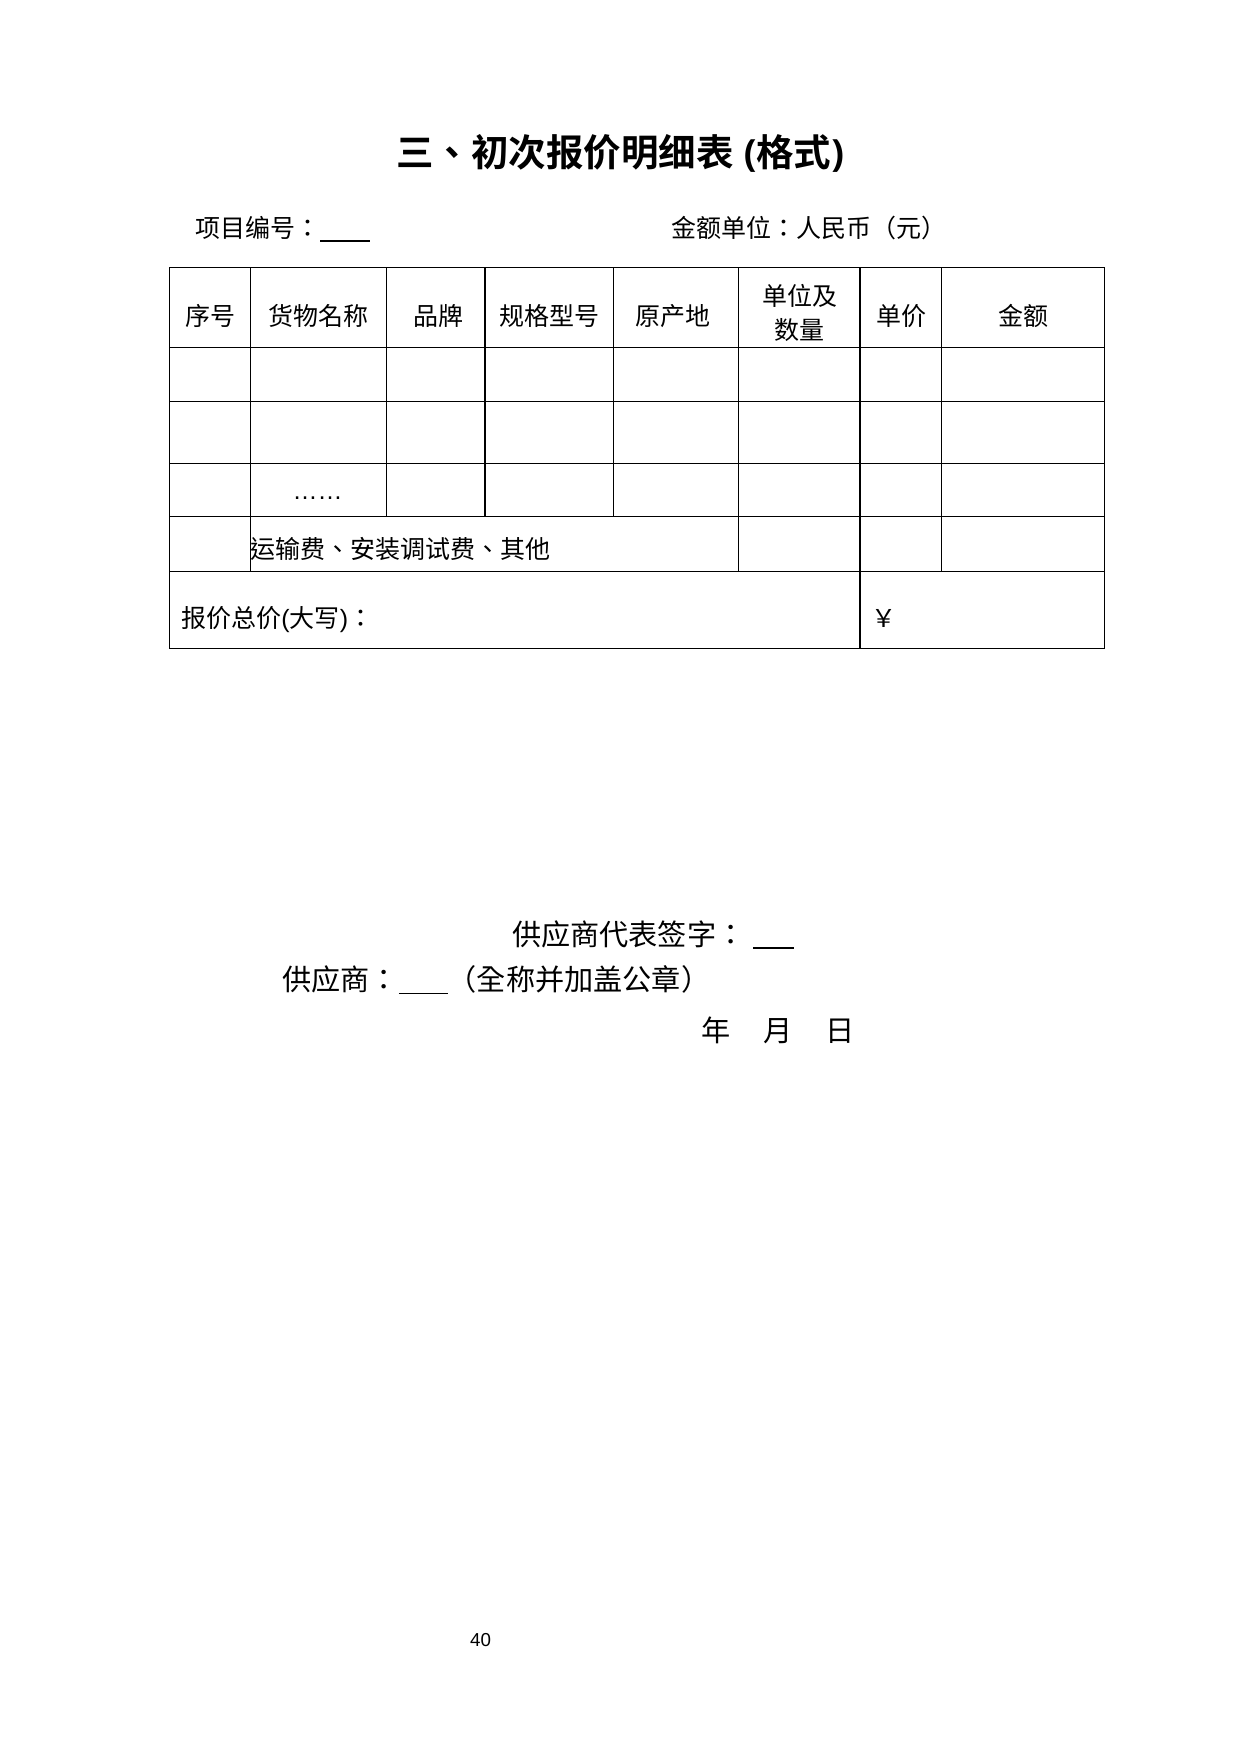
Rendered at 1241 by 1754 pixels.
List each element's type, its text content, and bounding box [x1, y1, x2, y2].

table_header 原产地 [614, 268, 738, 347]
table_cell [387, 402, 484, 463]
table_header 序号 [170, 268, 250, 347]
table_cell ￥ [861, 572, 1104, 648]
table_cell [387, 464, 484, 516]
table_cell [861, 517, 941, 571]
table_header 金额 [942, 268, 1104, 347]
table_cell [170, 348, 250, 401]
table_cell [486, 402, 613, 463]
table_cell [614, 348, 738, 401]
table_cell [739, 348, 859, 401]
table_cell [942, 464, 1104, 516]
table_cell [387, 348, 484, 401]
table_cell 运输费、安装调试费、其他 [251, 517, 738, 571]
table_header 品牌 [387, 268, 484, 347]
text 年 月 日 [118, 999, 1122, 1047]
text 项目编号： 金额单位：人民币（元） [195, 211, 1122, 245]
table_cell [861, 464, 941, 516]
table_cell [486, 348, 613, 401]
table_cell …… [251, 464, 386, 516]
table_cell [739, 464, 859, 516]
table_cell [170, 464, 250, 516]
table_header 单位及数量 [739, 268, 859, 347]
table_cell [614, 402, 738, 463]
table_cell [251, 348, 386, 401]
table_header 货物名称 [251, 268, 386, 347]
table_cell [942, 517, 1104, 571]
table_header 单价 [861, 268, 941, 347]
table_cell [614, 464, 738, 516]
table_cell [942, 348, 1104, 401]
table_cell 报价总价(大写)： [170, 572, 859, 648]
text 三、初次报价明细表 (格式) [118, 126, 1122, 177]
table_cell [486, 464, 613, 516]
table_header 规格型号 [486, 268, 613, 347]
text 供应商： （全称并加盖公章） [118, 951, 1122, 999]
text 供应商代表签字： [118, 903, 1122, 951]
table_cell [170, 402, 250, 463]
table_cell [861, 348, 941, 401]
table_cell [861, 402, 941, 463]
table_cell [170, 517, 250, 571]
table_cell [739, 517, 859, 571]
table_cell [251, 402, 386, 463]
table_cell [739, 402, 859, 463]
table_cell [942, 402, 1104, 463]
